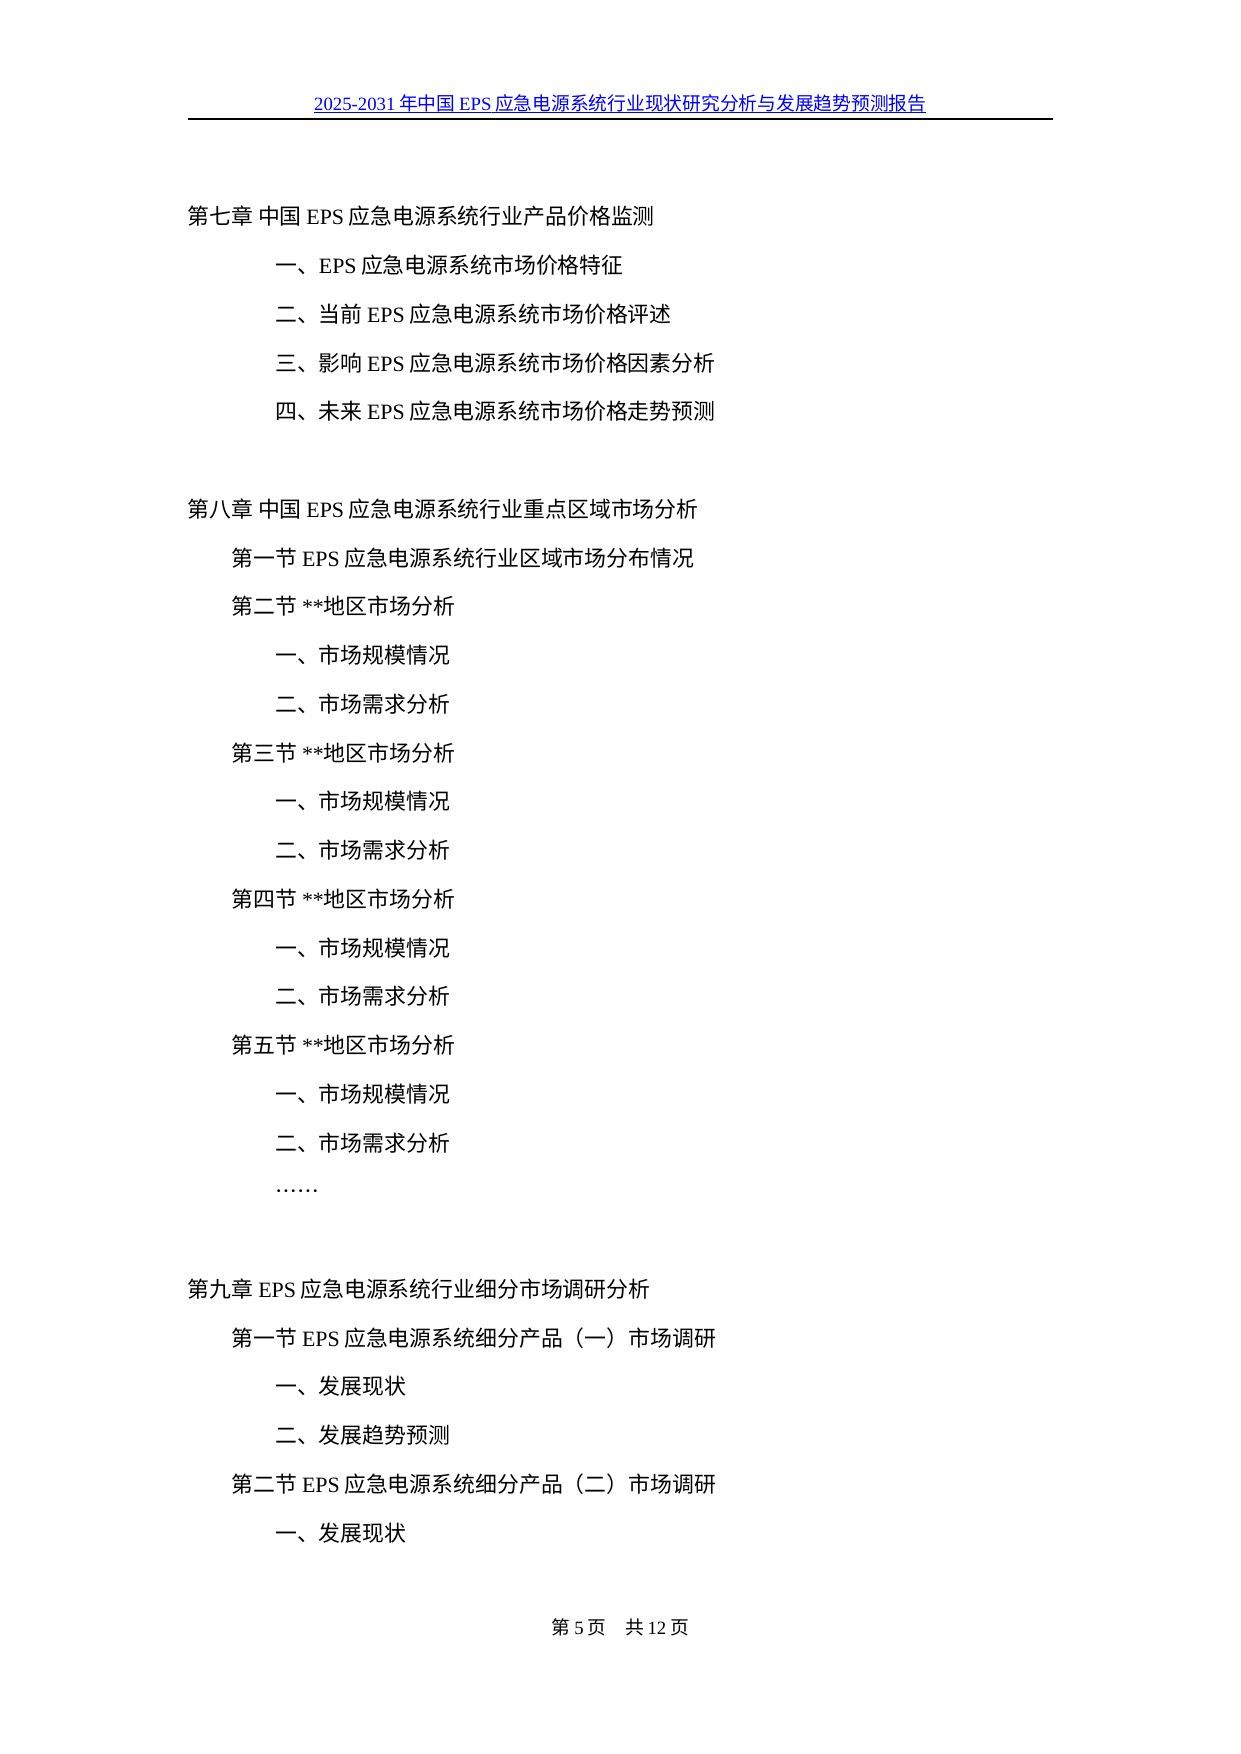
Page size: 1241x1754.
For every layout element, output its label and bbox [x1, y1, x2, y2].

text [187, 150, 1053, 1548]
